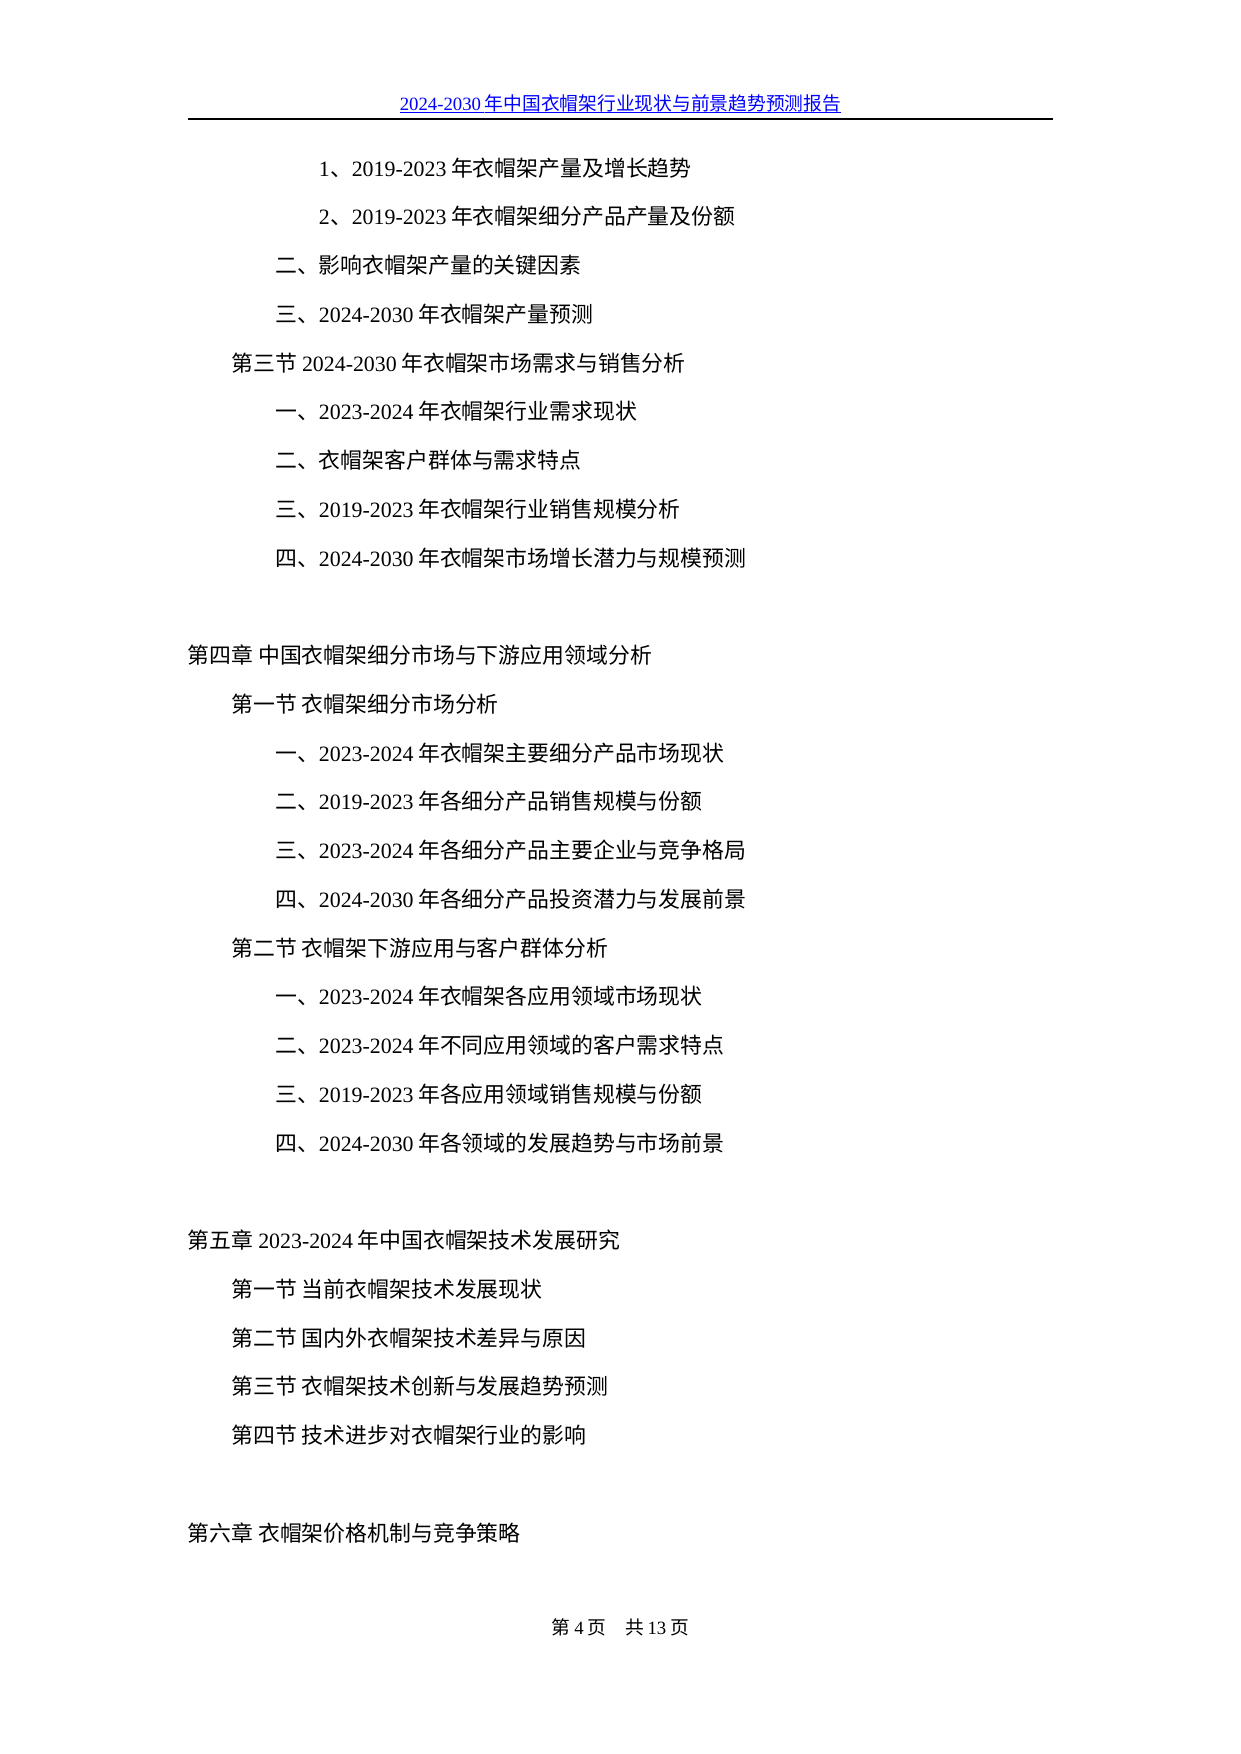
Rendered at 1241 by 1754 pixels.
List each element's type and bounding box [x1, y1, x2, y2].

text [187, 150, 1053, 1548]
